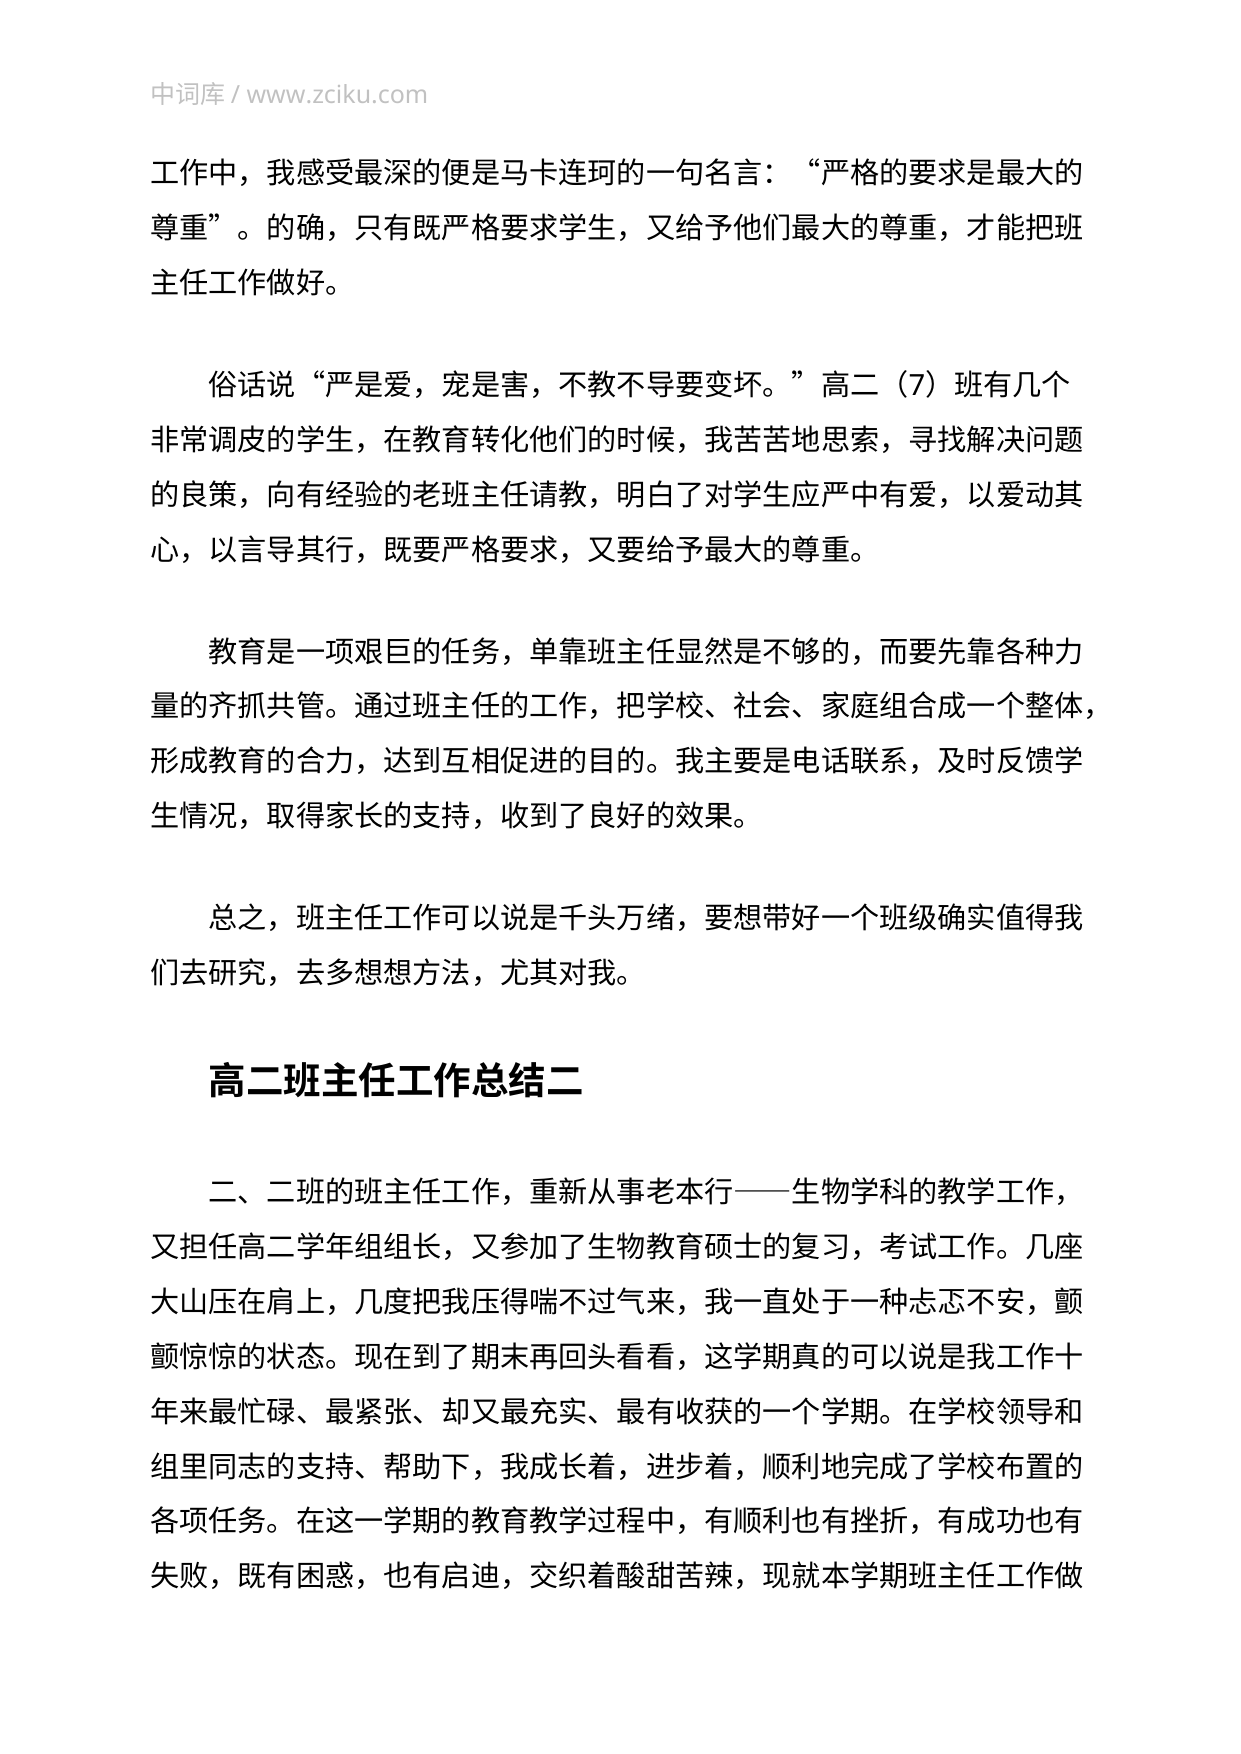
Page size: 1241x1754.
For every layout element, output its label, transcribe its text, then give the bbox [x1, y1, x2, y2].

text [150, 1169, 1090, 1595]
text 教育是一项艰巨的任务，单靠班主任显然是不够的，而要先靠各种力量的齐抓共管。通过班主任的工作，把学校、社会、家庭组合成一个整体，形成教育的合力，达到互相促进的目的。我主要是电话联系，及时反馈学生情况，取得家长的支持，收到了良好的效果。 [150, 628, 1090, 835]
text 高二班主任工作总结二 [150, 1051, 1090, 1106]
text 总之，班主任工作可以说是千头万绪，要想带好一个班级确实值得我们去研究，去多想想方法，尤其对我。 [150, 894, 1090, 992]
text 俗话说“严是爱，宠是害，不教不导要变坏。”高二（7）班有几个非常调皮的学生，在教育转化他们的时候，我苦苦地思索，寻找解决问题的良策，向有经验的老班主任请教，明白了对学生应严中有爱，以爱动其心，以言导其行，既要严格要求，又要给予最大的尊重。 [150, 362, 1090, 569]
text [150, 150, 1090, 302]
